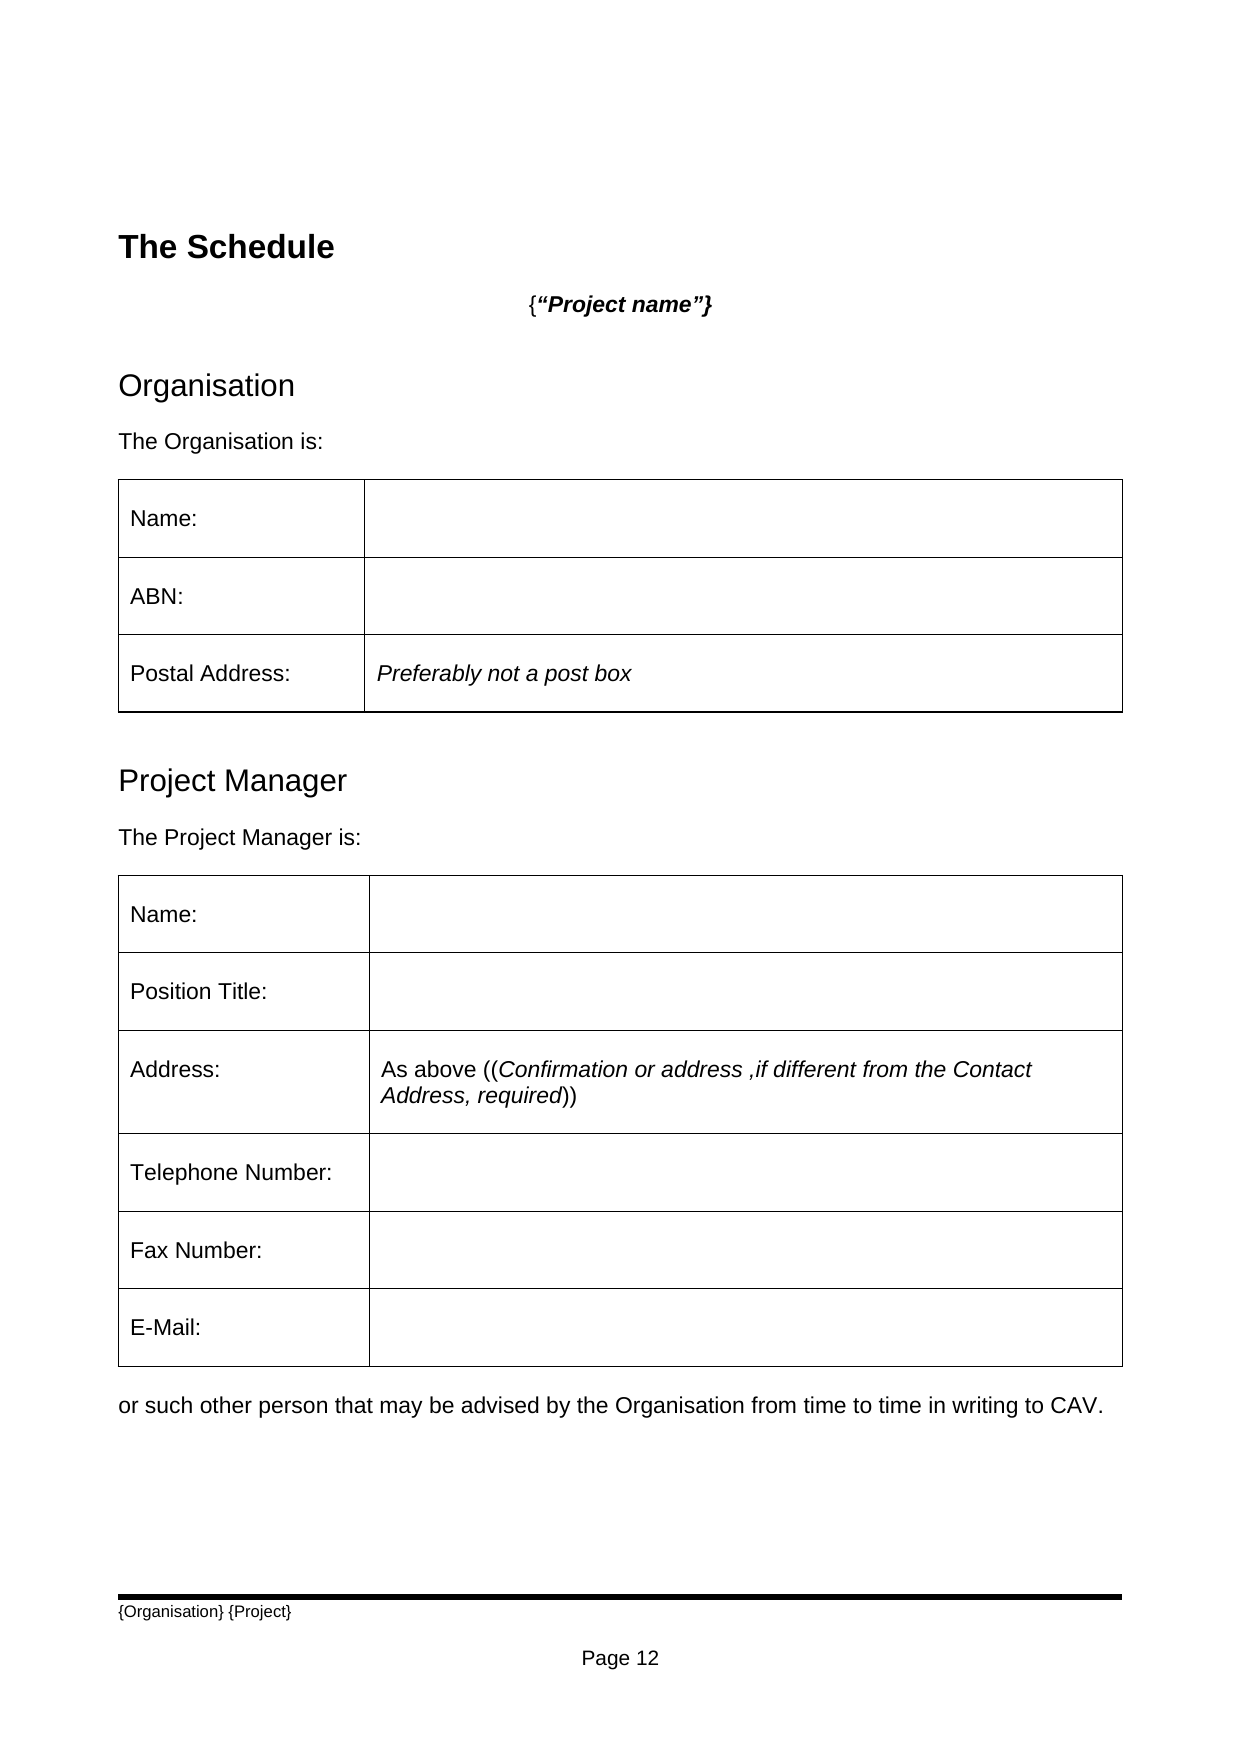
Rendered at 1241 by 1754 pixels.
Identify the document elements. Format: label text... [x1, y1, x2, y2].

table_cell [370, 953, 1122, 1029]
table_cell Preferably not a post box [365, 635, 1122, 711]
table_cell Position Title: [119, 953, 369, 1029]
text {“Project name”} [118, 291, 1122, 317]
table_cell Address: [119, 1031, 369, 1133]
text The Project Manager is: [118, 823, 1122, 850]
subtitle Organisation [118, 367, 1122, 403]
table_header [365, 480, 1122, 557]
table_cell [365, 558, 1122, 634]
table_cell E-Mail: [119, 1289, 369, 1366]
table_cell [370, 1134, 1122, 1211]
table_cell As above ((Confirmation or address ,if different from the Contact Address, required)) [370, 1031, 1122, 1133]
table_header Name: [119, 480, 364, 557]
table_cell Telephone Number: [119, 1134, 369, 1211]
table_cell ABN: [119, 558, 364, 634]
table_cell Fax Number: [119, 1212, 369, 1288]
table_cell [370, 1289, 1122, 1366]
subtitle Project Manager [118, 762, 1122, 798]
table_header Name: [119, 876, 369, 952]
table_header [370, 876, 1122, 952]
subtitle The Schedule [118, 227, 1122, 266]
text or such other person that may be advised by the Organisation from time to time in writing to CAV. [118, 1392, 1122, 1418]
table_cell Postal Address: [119, 635, 364, 711]
text The Organisation is: [118, 428, 1122, 454]
table_cell [370, 1212, 1122, 1288]
